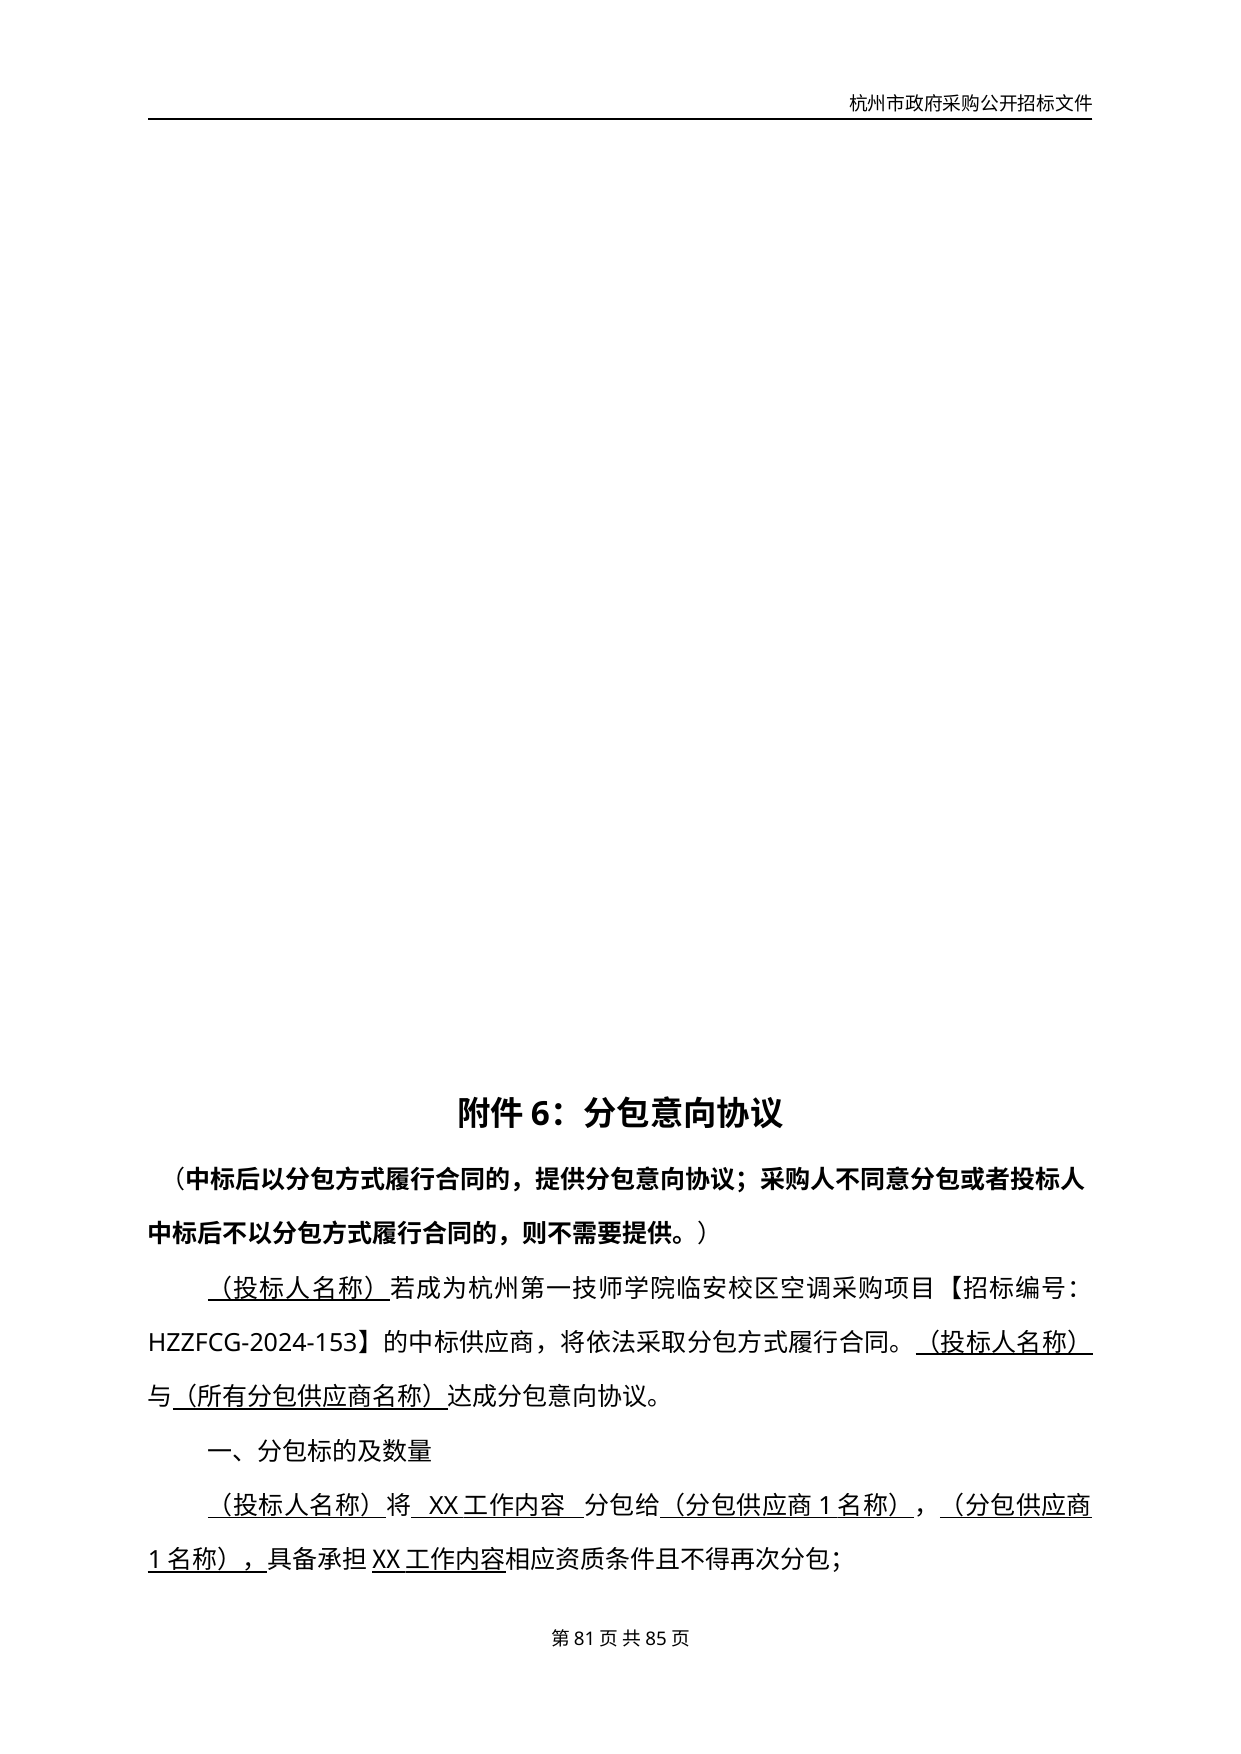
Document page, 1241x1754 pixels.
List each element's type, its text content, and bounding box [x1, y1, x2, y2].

text （投标人名称）将 XX工作内容 分包给（分包供应商1名称），（分包供应商1名称），具备承担XX工作内容相应资质条件且不得再次分包； [148, 1486, 1092, 1576]
text 附件6：分包意向协议 [148, 1087, 1092, 1135]
text （中标后以分包方式履行合同的，提供分包意向协议；采购人不同意分包或者投标人中标后不以分包方式履行合同的，则不需要提供。） [148, 1159, 1092, 1250]
text （投标人名称）若成为杭州第一技师学院临安校区空调采购项目【招标编号：HZZFCG-2024-153】的中标供应商，将依法采取分包方式履行合同。（投标人名称）与（所有分包供应商名称）达成分包意向协议。 [148, 1268, 1092, 1413]
text 一、分包标的及数量 [148, 1431, 1092, 1467]
